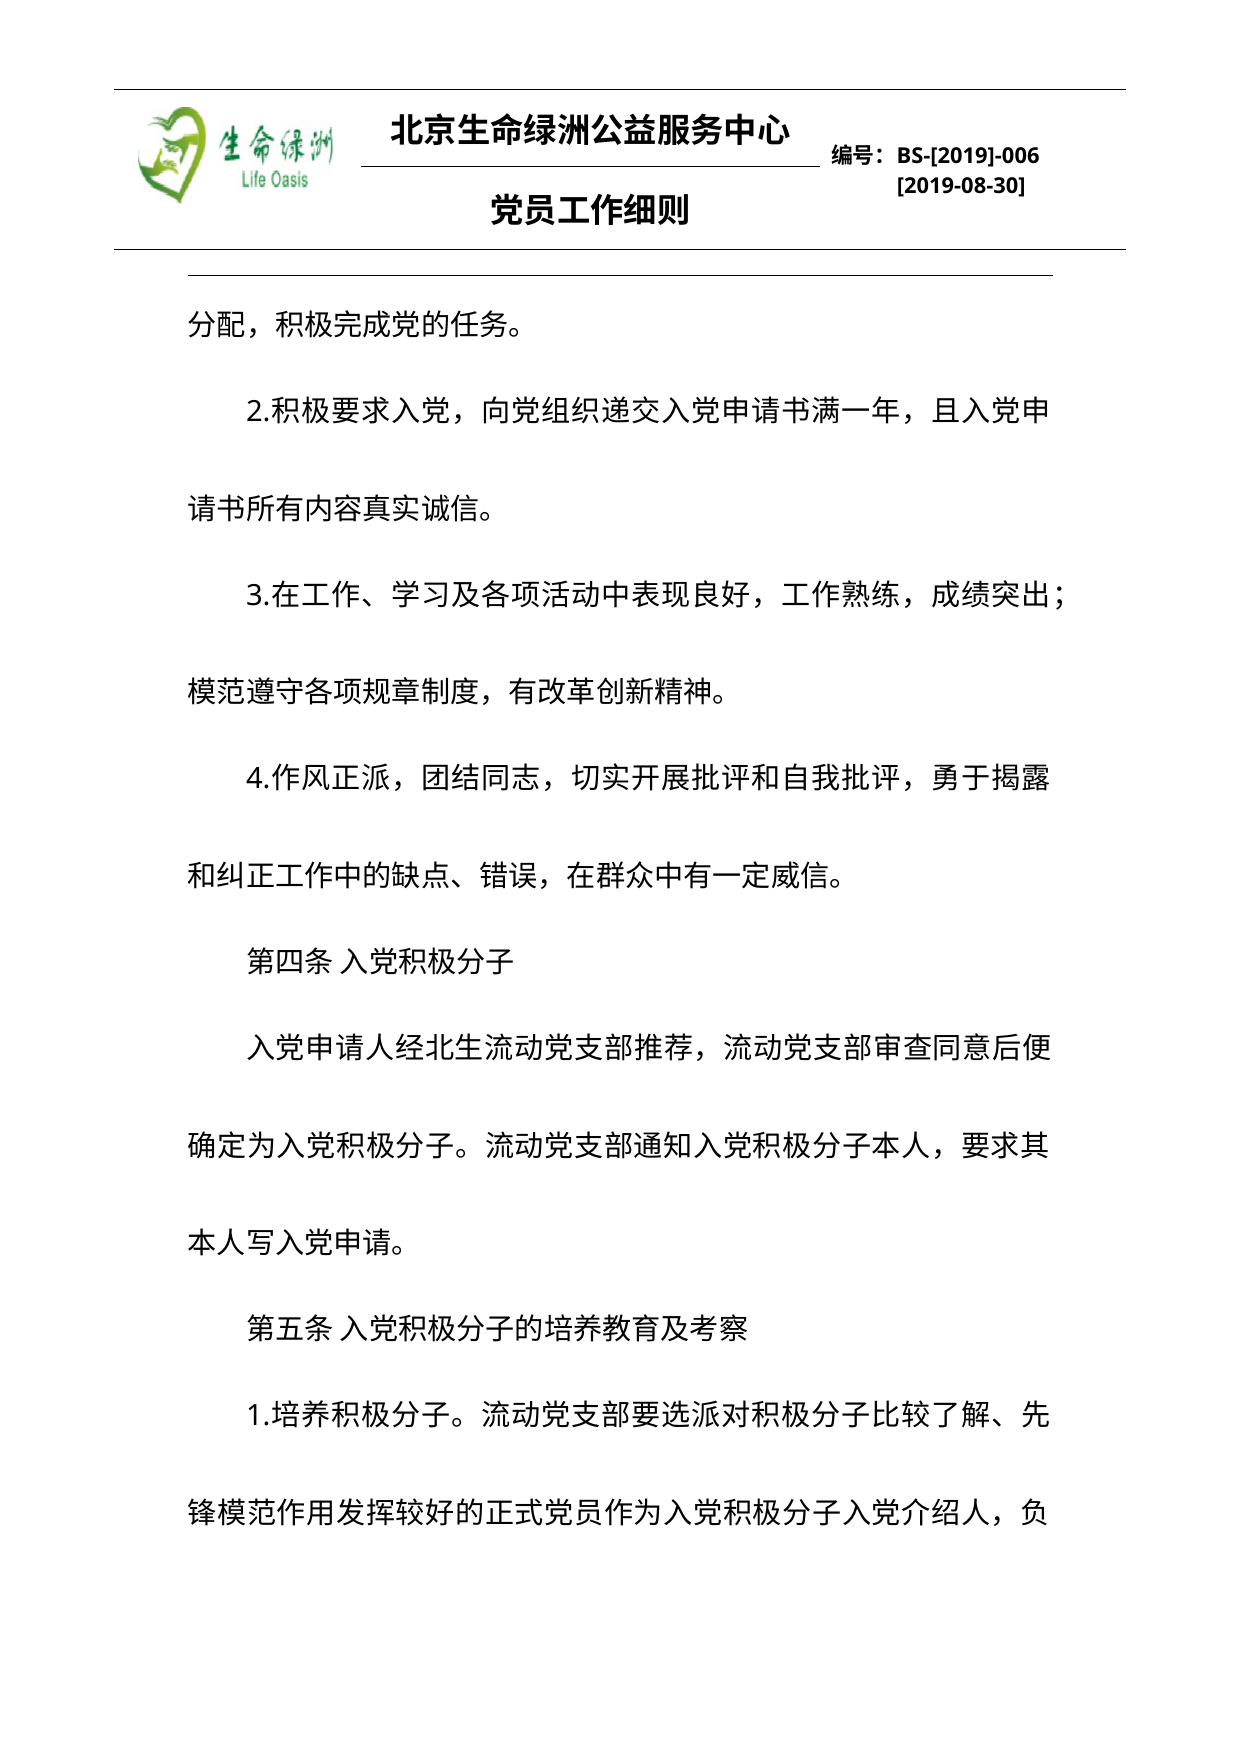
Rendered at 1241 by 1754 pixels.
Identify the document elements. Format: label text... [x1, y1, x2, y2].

text 3.在工作、学习及各项活动中表现良好，工作熟练，成绩突出；模范遵守各项规章制度，有改革创新精神。 [187, 560, 1053, 722]
text 2.积极要求入党，向党组织递交入党申请书满一年，且入党申请书所有内容真实诚信。 [187, 376, 1053, 539]
text 入党申请人经北生流动党支部推荐，流动党支部审查同意后便确定为入党积极分子。流动党支部通知入党积极分子本人，要求其本人写入党申请。 [187, 1013, 1053, 1273]
text 第四条 入党积极分子 [187, 927, 1053, 992]
text 1.培养积极分子。流动党支部要选派对积极分子比较了解、先锋模范作用发挥较好的正式党员作为入党积极分子入党介绍人，负责培养教育工作。 [187, 1381, 1053, 1543]
text 1.拥护党的路线、方针、政策；自觉遵守党的规章制度，维护党的团结和统一，对党忠诚，言行一致；执行党的决定，服从组织分配，积极完成党的任务。 [187, 290, 1053, 355]
text 4.作风正派，团结同志，切实开展批评和自我批评，勇于揭露和纠正工作中的缺点、错误，在群众中有一定威信。 [187, 744, 1053, 906]
picture [125, 92, 346, 216]
text 第五条 入党积极分子的培养教育及考察 [187, 1294, 1053, 1359]
